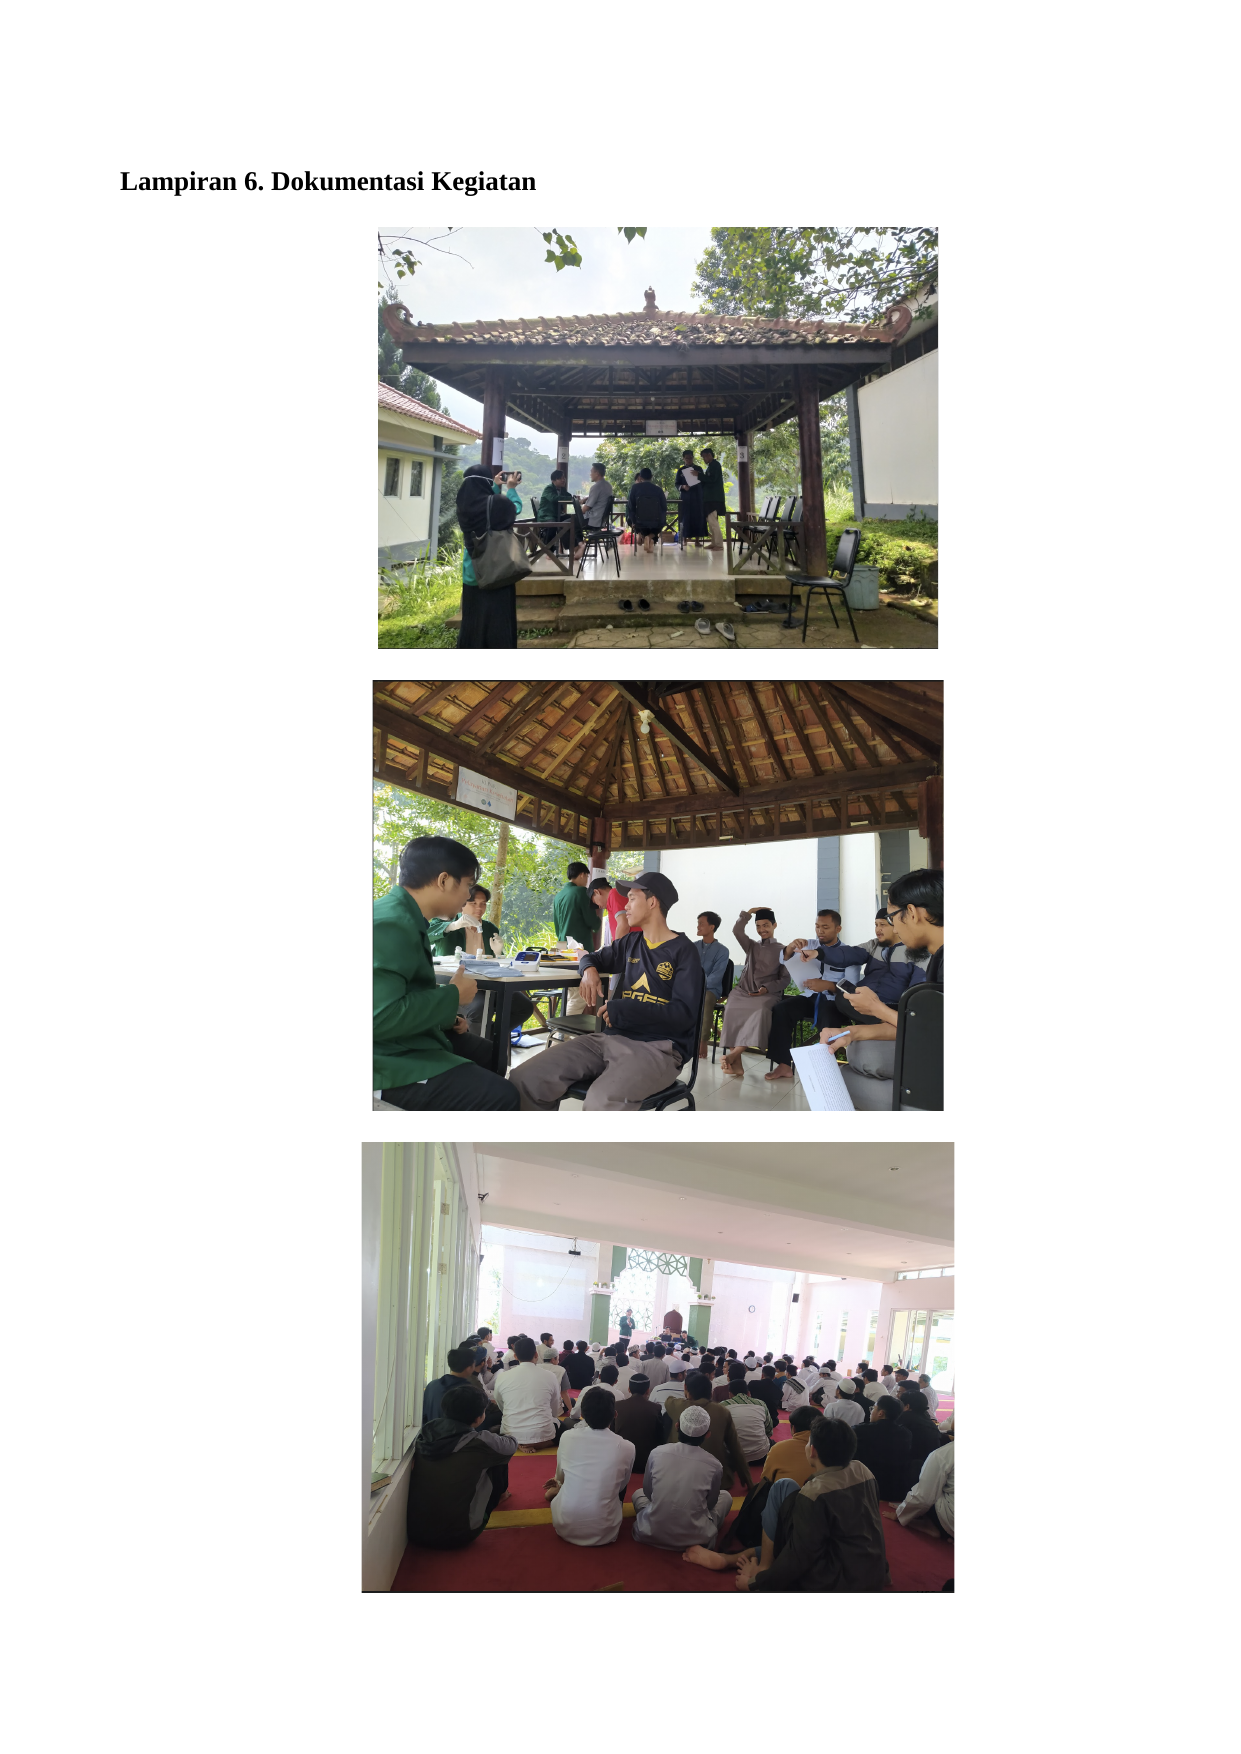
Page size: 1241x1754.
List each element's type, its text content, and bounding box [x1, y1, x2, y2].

picture [372, 680, 944, 1111]
picture [378, 227, 939, 649]
text Lampiran 6. Dokumentasi Kegiatan [120, 164, 1196, 196]
picture [361, 1142, 955, 1593]
